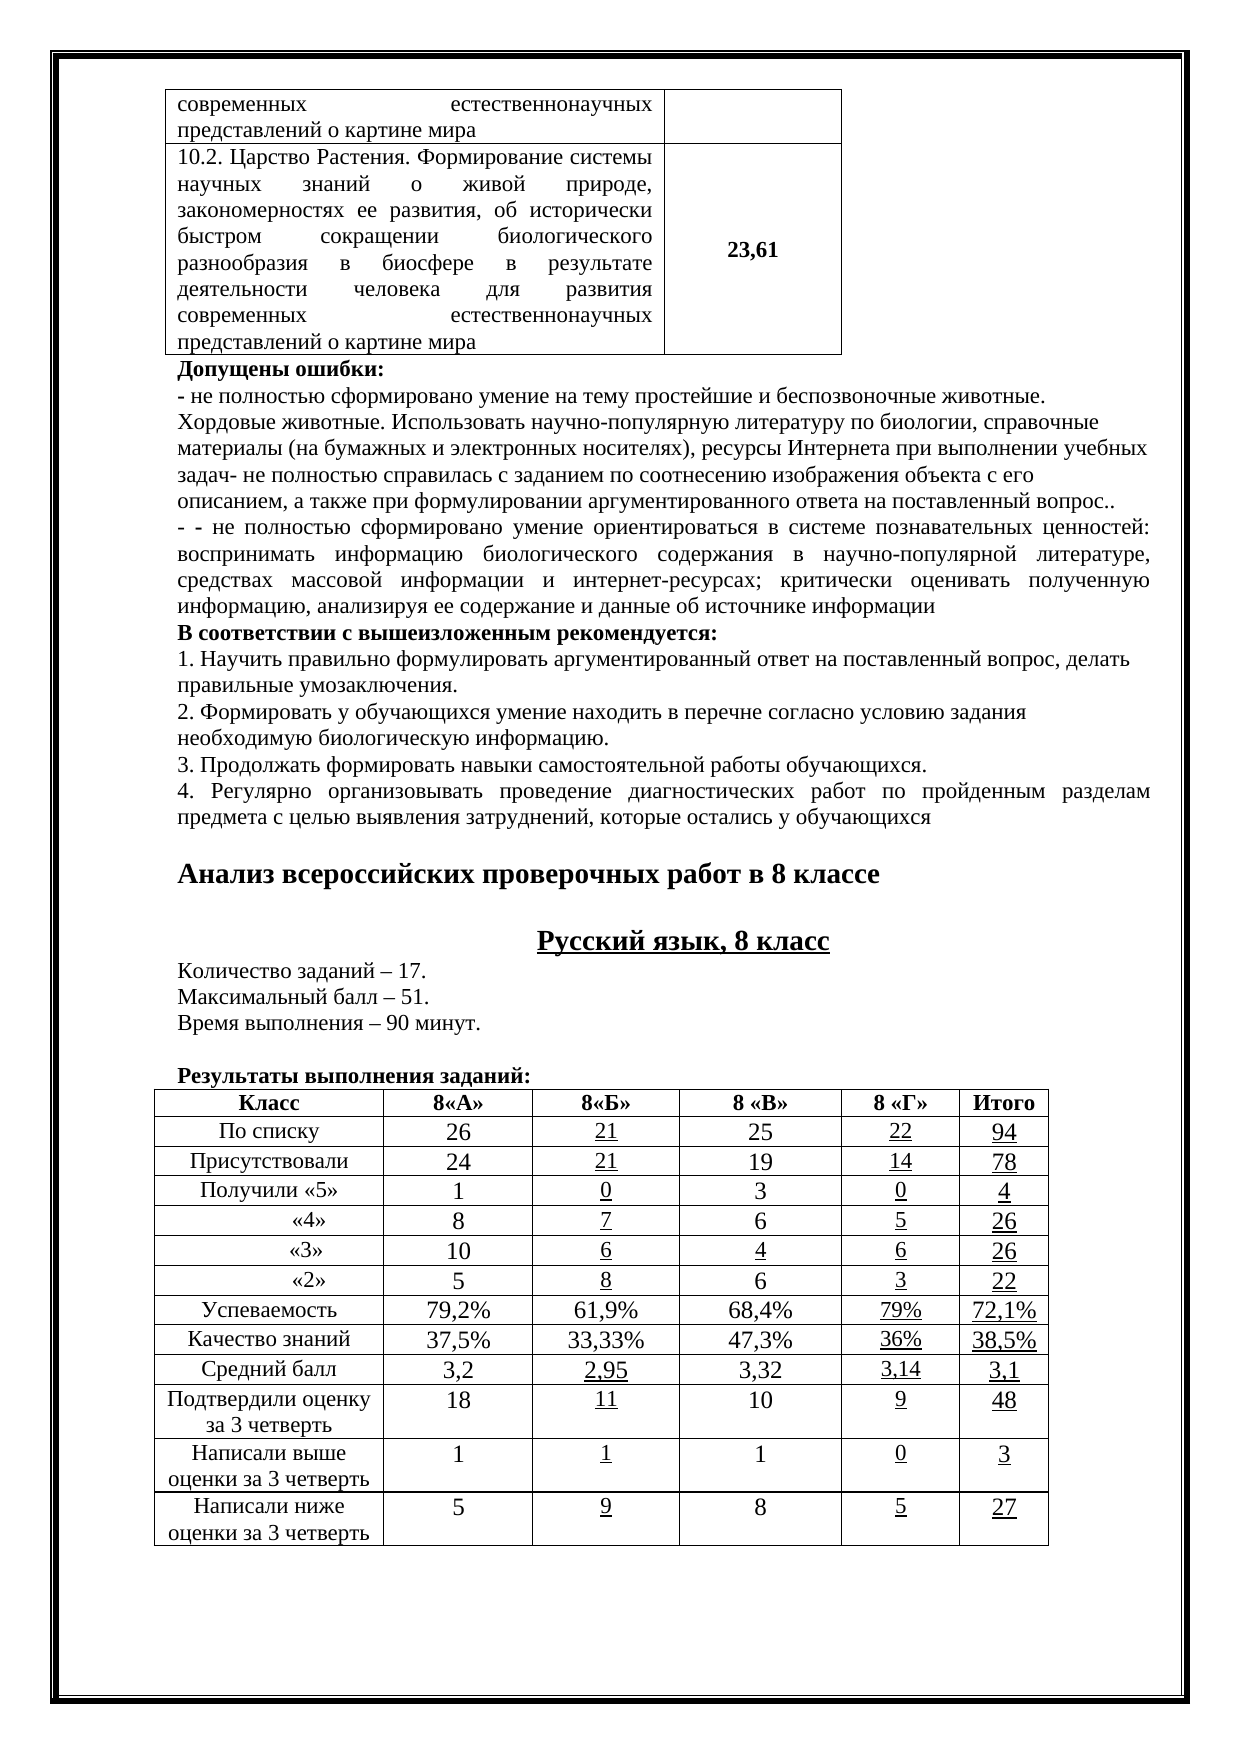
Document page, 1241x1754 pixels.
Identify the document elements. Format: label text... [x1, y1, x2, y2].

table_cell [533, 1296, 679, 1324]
text - не полностью сформировано умение на тему простейшие и беспозвоночные животные. [177, 382, 1152, 408]
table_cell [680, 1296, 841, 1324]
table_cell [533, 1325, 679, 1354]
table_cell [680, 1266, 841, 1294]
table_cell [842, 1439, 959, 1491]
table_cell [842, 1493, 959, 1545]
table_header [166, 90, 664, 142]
text 3. Продолжать формировать навыки самостоятельной работы обучающихся. [177, 751, 1152, 777]
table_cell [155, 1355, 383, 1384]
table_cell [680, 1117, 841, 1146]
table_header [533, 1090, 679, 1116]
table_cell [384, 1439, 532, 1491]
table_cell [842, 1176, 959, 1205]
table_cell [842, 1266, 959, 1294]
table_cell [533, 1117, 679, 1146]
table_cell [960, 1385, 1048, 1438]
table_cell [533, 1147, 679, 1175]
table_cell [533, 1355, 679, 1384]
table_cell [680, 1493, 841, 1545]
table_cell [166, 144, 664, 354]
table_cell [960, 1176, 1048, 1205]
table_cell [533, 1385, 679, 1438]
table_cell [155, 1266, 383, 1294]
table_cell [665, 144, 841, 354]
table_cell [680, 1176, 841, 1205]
text Хордовые животные. Использовать научно-популярную литературу по биологии, справочные материалы (на бумажных и электронных носителях), ресурсы Интернета при выполнении учебных задач- не полностью справилась с заданием по соотнесению изображения объекта с его описанием, а также при формулировании аргументированного ответа на поставленный вопрос.. [177, 408, 1152, 513]
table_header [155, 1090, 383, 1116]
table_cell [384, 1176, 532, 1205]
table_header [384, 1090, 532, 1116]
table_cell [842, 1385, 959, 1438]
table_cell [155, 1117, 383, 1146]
text 4. Регулярно организовывать проведение диагностических работ по пройденным разделам предмета с целью выявления затруднений, которые остались у обучающихся [177, 777, 1152, 830]
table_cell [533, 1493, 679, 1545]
text Русский язык, 8 класс [214, 923, 1152, 957]
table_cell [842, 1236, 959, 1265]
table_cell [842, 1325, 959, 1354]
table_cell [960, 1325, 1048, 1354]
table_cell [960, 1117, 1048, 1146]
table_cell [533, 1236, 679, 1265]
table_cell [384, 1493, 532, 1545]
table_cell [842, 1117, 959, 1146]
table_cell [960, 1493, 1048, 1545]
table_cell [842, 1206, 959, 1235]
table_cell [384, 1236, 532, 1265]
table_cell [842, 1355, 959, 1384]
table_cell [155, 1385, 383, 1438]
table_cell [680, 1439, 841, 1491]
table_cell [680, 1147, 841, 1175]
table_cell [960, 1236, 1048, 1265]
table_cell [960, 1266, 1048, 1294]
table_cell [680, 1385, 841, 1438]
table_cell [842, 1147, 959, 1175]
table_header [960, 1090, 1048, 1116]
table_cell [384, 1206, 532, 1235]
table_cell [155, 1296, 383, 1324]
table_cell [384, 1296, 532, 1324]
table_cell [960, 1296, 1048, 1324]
text Количество заданий – 17. [177, 957, 1152, 983]
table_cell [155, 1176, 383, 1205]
text - - не полностью сформировано умение ориентироваться в системе познавательных ценностей: воспринимать информацию биологического содержания в научно-популярной литературе, средствах массовой информации и интернет-ресурсах; критически оценивать полученную информацию, анализируя ее содержание и данные об источнике информации [177, 513, 1152, 619]
text 1. Научить правильно формулировать аргументированный ответ на поставленный вопрос, делать правильные умозаключения. [177, 645, 1152, 698]
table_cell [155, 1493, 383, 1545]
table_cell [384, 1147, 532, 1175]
text Допущены ошибки: [177, 355, 1152, 382]
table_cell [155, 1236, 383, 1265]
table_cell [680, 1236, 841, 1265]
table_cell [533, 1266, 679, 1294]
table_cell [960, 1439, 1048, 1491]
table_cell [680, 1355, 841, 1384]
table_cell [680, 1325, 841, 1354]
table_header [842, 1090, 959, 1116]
text Максимальный балл – 51. [177, 983, 1152, 1009]
text Результаты выполнения заданий: [177, 1062, 1152, 1088]
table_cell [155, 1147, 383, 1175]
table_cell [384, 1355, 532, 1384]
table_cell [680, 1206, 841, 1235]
text 2. Формировать у обучающихся умение находить в перечне согласно условию задания необходимую биологическую информацию. [177, 698, 1152, 751]
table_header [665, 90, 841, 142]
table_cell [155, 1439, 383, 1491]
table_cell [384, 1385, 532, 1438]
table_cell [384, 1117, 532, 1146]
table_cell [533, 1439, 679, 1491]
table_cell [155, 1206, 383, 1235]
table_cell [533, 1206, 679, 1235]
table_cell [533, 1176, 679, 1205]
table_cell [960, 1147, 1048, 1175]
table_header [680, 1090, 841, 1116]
text Анализ всероссийских проверочных работ в 8 классе [177, 856, 1152, 889]
text Время выполнения – 90 минут. [177, 1009, 1152, 1036]
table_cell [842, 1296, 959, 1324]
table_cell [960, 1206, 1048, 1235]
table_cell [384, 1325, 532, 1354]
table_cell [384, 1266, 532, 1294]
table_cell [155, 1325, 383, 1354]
text В соответствии с вышеизложенным рекомендуется: [177, 619, 1152, 645]
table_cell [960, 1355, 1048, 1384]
